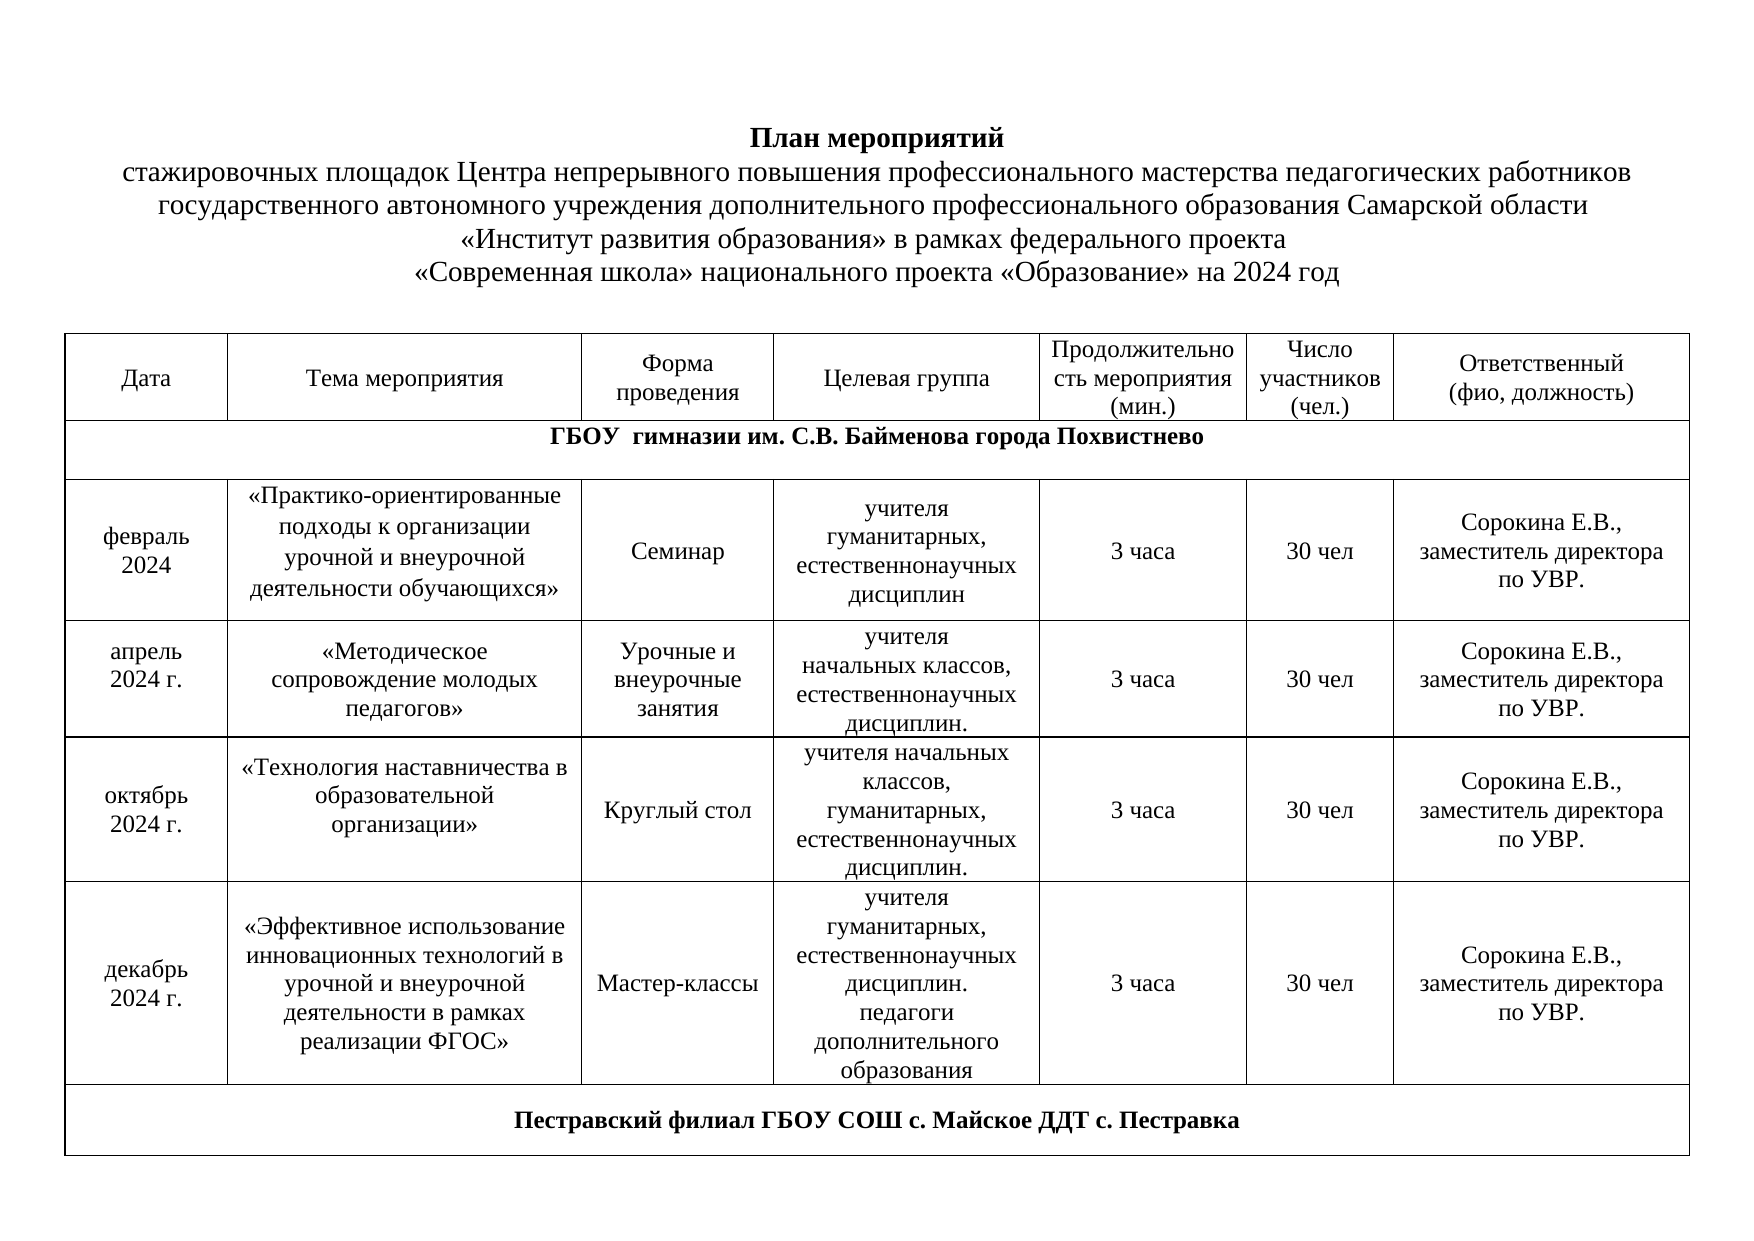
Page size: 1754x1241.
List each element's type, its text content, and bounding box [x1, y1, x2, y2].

text стажировочных площадок Центра непрерывного повышения профессионального мастерства педагогических работников государственного автономного учреждения дополнительного профессионального образования Самарской области «Институт развития образования» в рамках федерального проекта «Современная школа» национального проекта «Образование» на 2024 год [75, 154, 1679, 288]
table_cell «Технология наставничества в образовательной организации» [228, 738, 581, 881]
table_cell декабрь 2024 г. [66, 882, 227, 1083]
table_cell февраль 2024 [66, 480, 227, 620]
table_cell Сорокина Е.В., заместитель директора по УВР. [1394, 738, 1689, 881]
table_cell 30 чел [1247, 480, 1393, 620]
table_cell октябрь 2024 г. [66, 738, 227, 881]
table_cell Сорокина Е.В., заместитель директора по УВР. [1394, 480, 1689, 620]
table_header Тема мероприятия [228, 334, 581, 420]
table_cell 3 часа [1040, 738, 1246, 881]
table_cell учителя начальных классов, гуманитарных, естественнонаучных дисциплин. [774, 738, 1039, 881]
table_cell «Эффективное использование инновационных технологий в урочной и внеурочной деятельности в рамках реализации ФГОС» [228, 882, 581, 1083]
table_cell Урочные и внеурочные занятия [582, 621, 773, 736]
table_header Продолжительность мероприятия (мин.) [1040, 334, 1246, 420]
table_cell 3 часа [1040, 882, 1246, 1083]
table_cell 3 часа [1040, 480, 1246, 620]
table_cell Сорокина Е.В., заместитель директора по УВР. [1394, 882, 1689, 1083]
table_cell Пестравский филиал ГБОУ СОШ с. Майское ДДТ с. Пестравка [66, 1085, 1689, 1155]
table_cell Семинар [582, 480, 773, 620]
table_cell 30 чел [1247, 621, 1393, 736]
table_header Число участников (чел.) [1247, 334, 1393, 420]
table_cell «Методическое сопровождение молодых педагогов» [228, 621, 581, 736]
table_cell 30 чел [1247, 738, 1393, 881]
table_cell Мастер-классы [582, 882, 773, 1083]
table_cell учителя начальных классов, естественнонаучных дисциплин. [774, 621, 1039, 736]
table_cell учителя гуманитарных, естественнонаучных дисциплин. педагоги дополнительного образования [774, 882, 1039, 1083]
table_header Дата [66, 334, 227, 420]
table_cell учителя гуманитарных, естественнонаучных дисциплин [774, 480, 1039, 620]
table_cell 30 чел [1247, 882, 1393, 1083]
table_header Целевая группа [774, 334, 1039, 420]
table_cell ГБОУ гимназии им. С.В. Байменова города Похвистнево [66, 421, 1689, 479]
table_cell 3 часа [1040, 621, 1246, 736]
table_header Форма проведения [582, 334, 773, 420]
table_cell Сорокина Е.В., заместитель директора по УВР. [1394, 621, 1689, 736]
table_cell апрель 2024 г. [66, 621, 227, 736]
table_cell Круглый стол [582, 738, 773, 881]
table_cell «Практико-ориентированные подходы к организации урочной и внеурочной деятельности обучающихся» [228, 480, 581, 620]
text План мероприятий [75, 120, 1679, 154]
table_header Ответственный (фио, должность) [1394, 334, 1689, 420]
